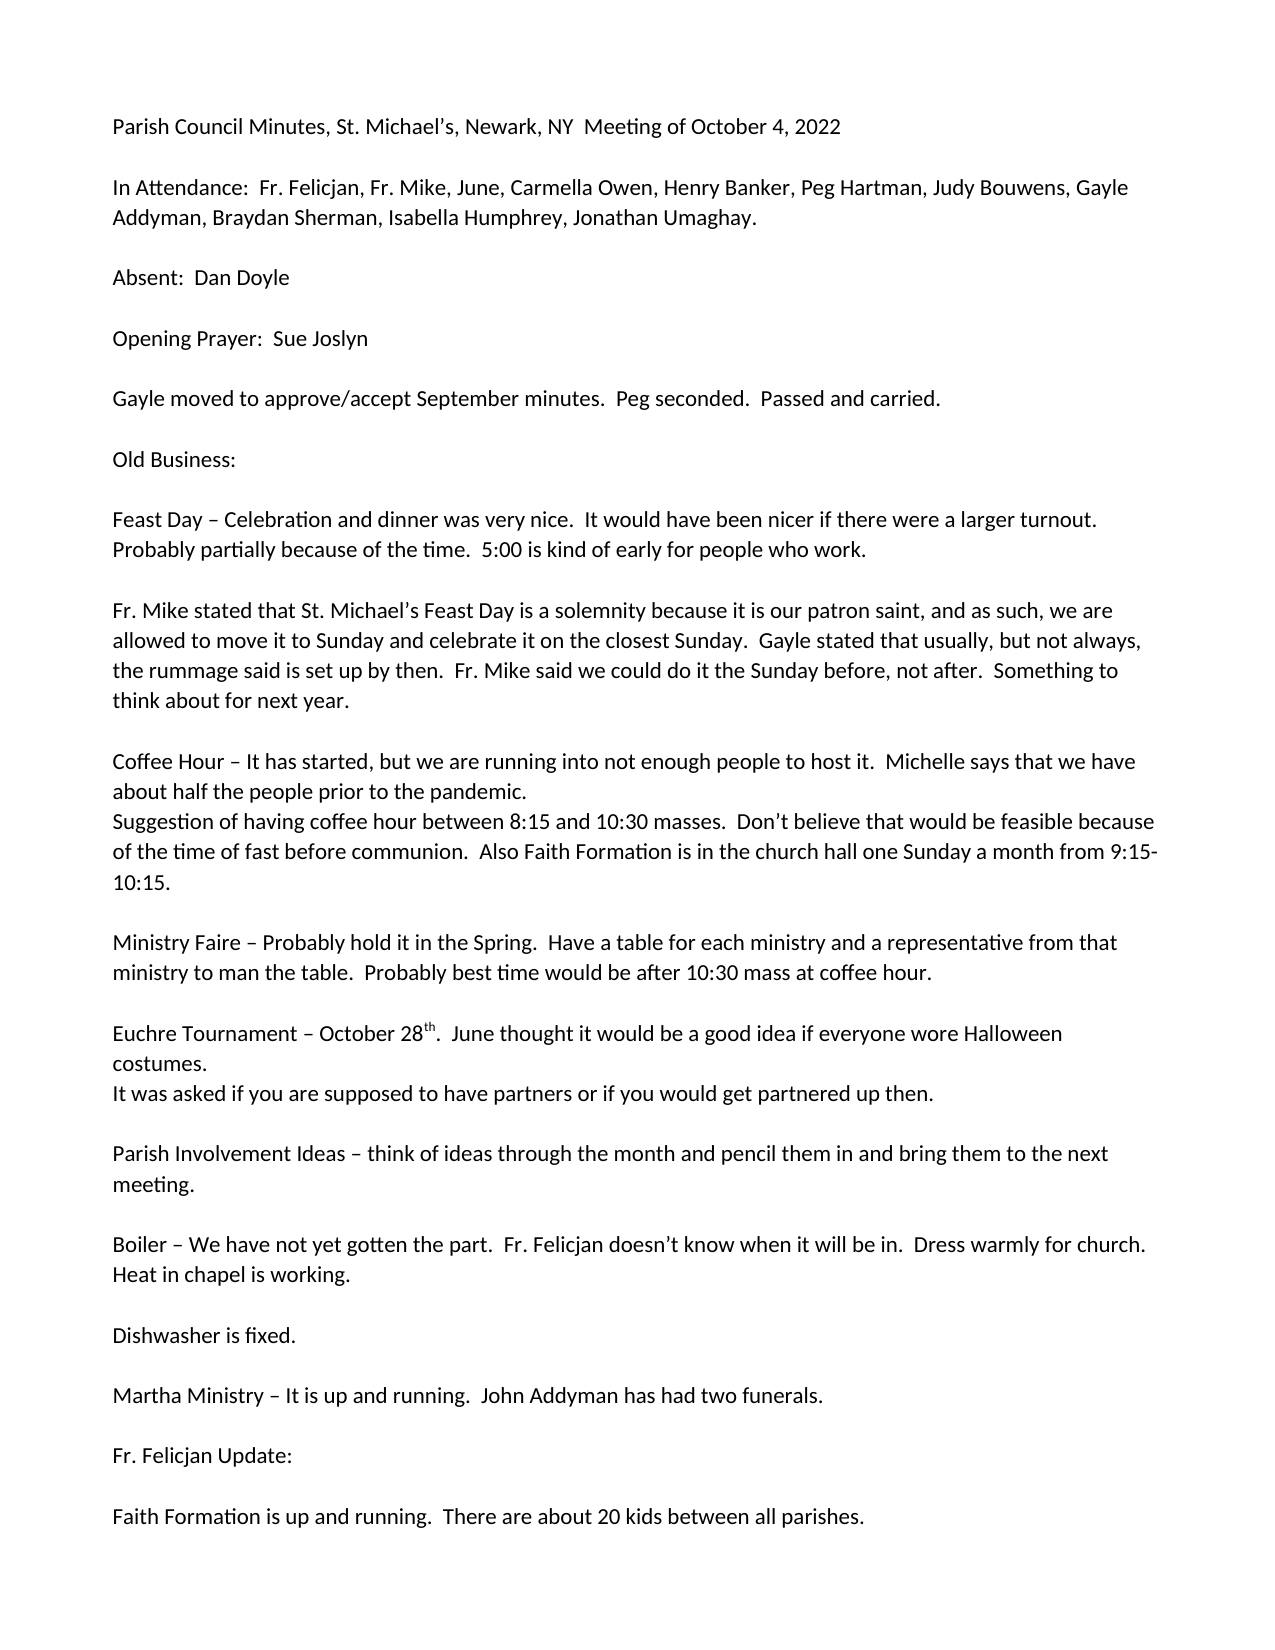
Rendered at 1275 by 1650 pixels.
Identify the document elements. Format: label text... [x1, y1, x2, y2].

text In Attendance: Fr. Felicjan, Fr. Mike, June, Carmella Owen, Henry Banker, Peg Hartman, Judy Bouwens, Gayle Addyman, Braydan Sherman, Isabella Humphrey, Jonathan Umaghay. [112, 173, 1162, 231]
text Ministry Faire – Probably hold it in the Spring. Have a table for each ministry and a representative from that ministry to man the table. Probably best time would be after 10:30 mass at coffee hour. [112, 928, 1162, 986]
text Gayle moved to approve/accept September minutes. Peg seconded. Passed and carried. [112, 384, 1162, 412]
text Coffee Hour – It has started, but we are running into not enough people to host it. Michelle says that we have about half the people prior to the pandemic. [112, 747, 1162, 805]
text It was asked if you are supposed to have partners or if you would get partnered up then. [112, 1079, 1162, 1107]
text Fr. Felicjan Update: [112, 1442, 1162, 1470]
text Feast Day – Celebration and dinner was very nice. It would have been nicer if there were a larger turnout. Probably partially because of the time. 5:00 is kind of early for people who work. [112, 505, 1162, 563]
text Fr. Mike stated that St. Michael’s Feast Day is a solemnity because it is our patron saint, and as such, we are allowed to move it to Sunday and celebrate it on the closest Sunday. Gayle stated that usually, but not always, the rummage said is set up by then. Fr. Mike said we could do it the Sunday before, not after. Something to think about for next year. [112, 596, 1162, 714]
text Old Business: [112, 445, 1162, 473]
text Parish Council Minutes, St. Michael’s, Newark, NY Meeting of October 4, 2022 [112, 112, 1162, 141]
text Suggestion of having coffee hour between 8:15 and 10:30 masses. Don’t believe that would be feasible because of the time of fast before communion. Also Faith Formation is in the church hall one Sunday a month from 9:15-10:15. [112, 807, 1162, 896]
text Boiler – We have not yet gotten the part. Fr. Felicjan doesn’t know when it will be in. Dress warmly for church. Heat in chapel is working. [112, 1230, 1162, 1288]
text Martha Ministry – It is up and running. John Addyman has had two funerals. [112, 1381, 1162, 1409]
text Absent: Dan Doyle [112, 263, 1162, 292]
text Dishwasher is fixed. [112, 1321, 1162, 1349]
text Opening Prayer: Sue Joslyn [112, 324, 1162, 352]
text Parish Involvement Ideas – think of ideas through the month and pencil them in and bring them to the next meeting. [112, 1139, 1162, 1198]
text Faith Formation is up and running. There are about 20 kids between all parishes. [112, 1502, 1162, 1530]
text Euchre Tournament – October 28th. June thought it would be a good idea if everyone wore Halloween costumes. [112, 1019, 1162, 1077]
